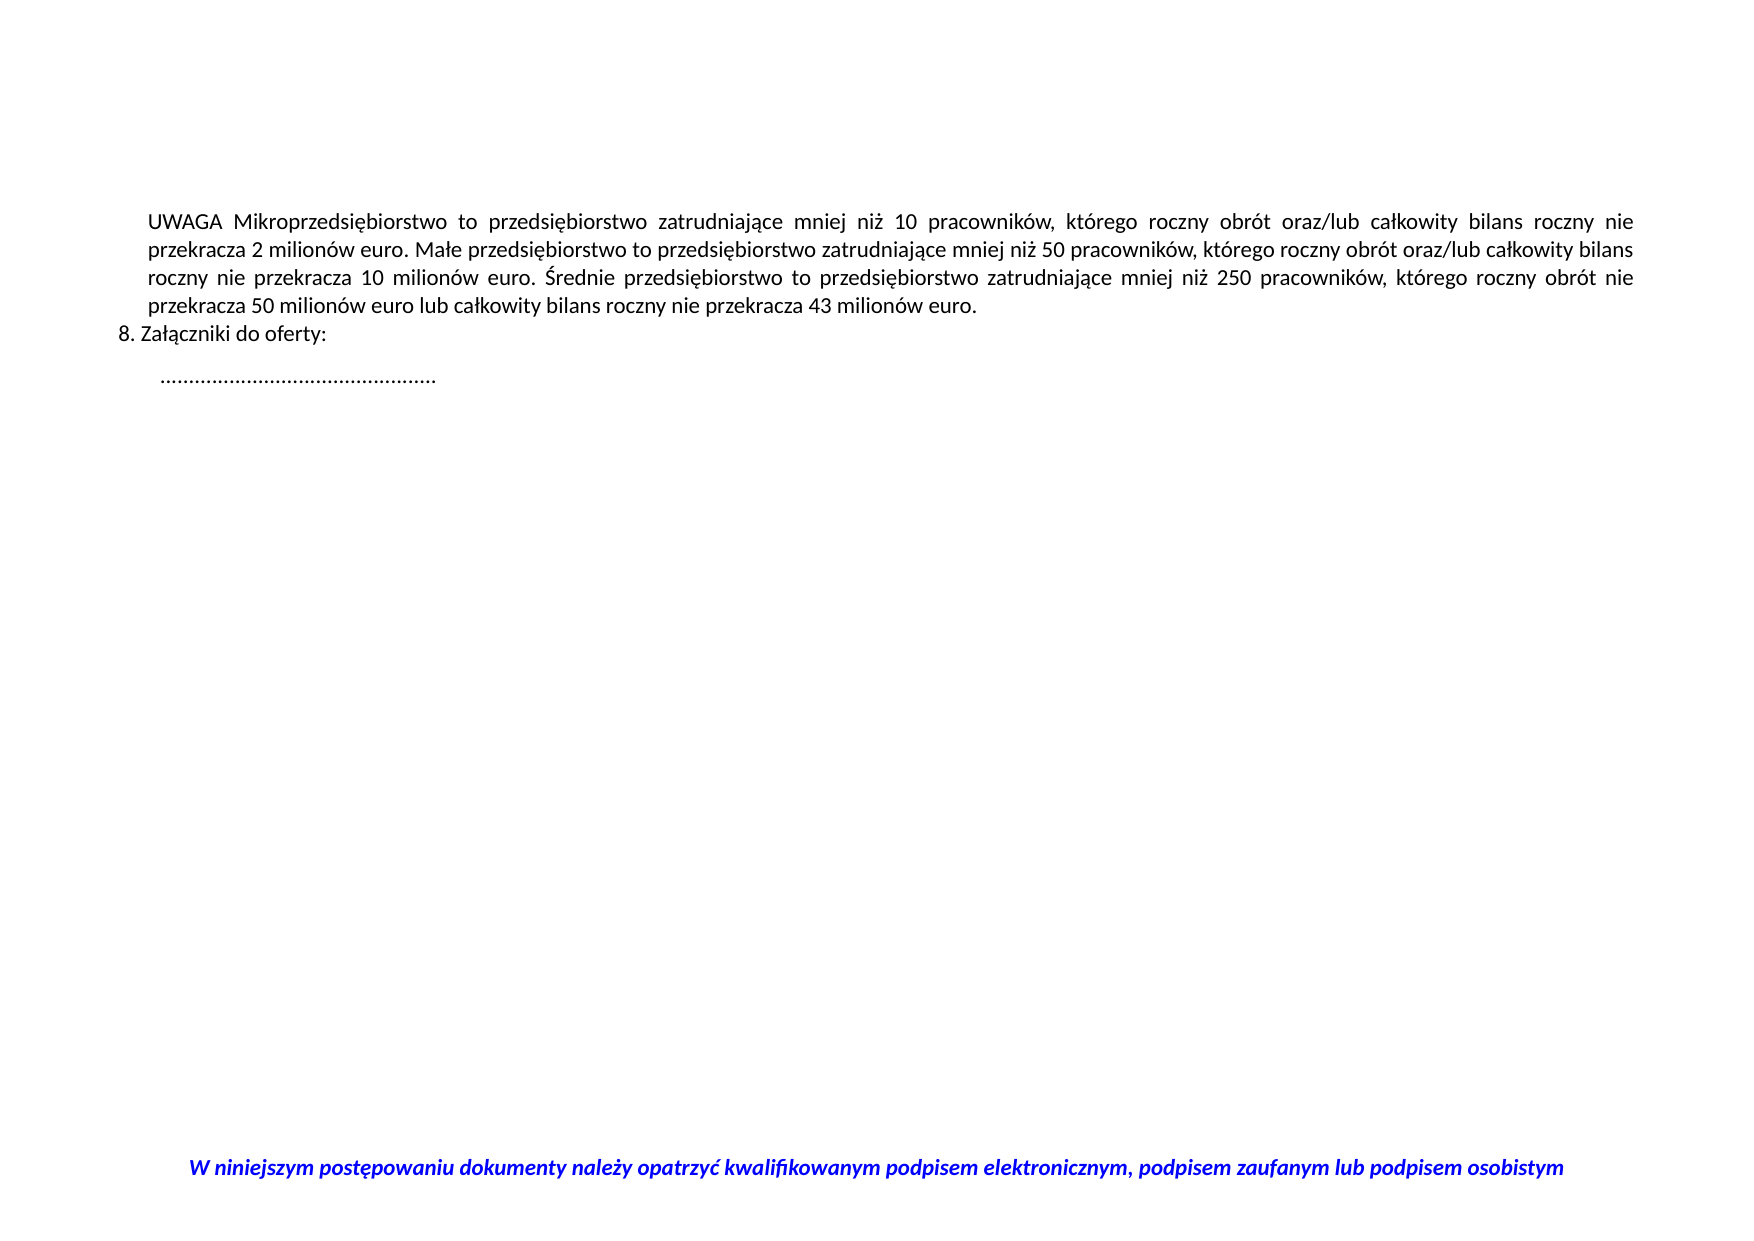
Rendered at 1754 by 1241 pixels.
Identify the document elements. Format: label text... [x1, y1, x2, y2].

list 8. Załączniki do oferty: [118, 319, 1636, 347]
text UWAGA Mikroprzedsiębiorstwo to przedsiębiorstwo zatrudniające mniej niż 10 pracowników, którego roczny obrót oraz/lub całkowity bilans roczny nie przekracza 2 milionów euro. Małe przedsiębiorstwo to przedsiębiorstwo zatrudniające mniej niż 50 pracowników, którego roczny obrót oraz/lub całkowity bilans roczny nie przekracza 10 milionów euro. Średnie przedsiębiorstwo to przedsiębiorstwo zatrudniające mniej niż 250 pracowników, którego roczny obrót nie przekracza 50 milionów euro lub całkowity bilans roczny nie przekracza 43 milionów euro. [148, 207, 1636, 319]
list ................................................ [159, 361, 1636, 389]
